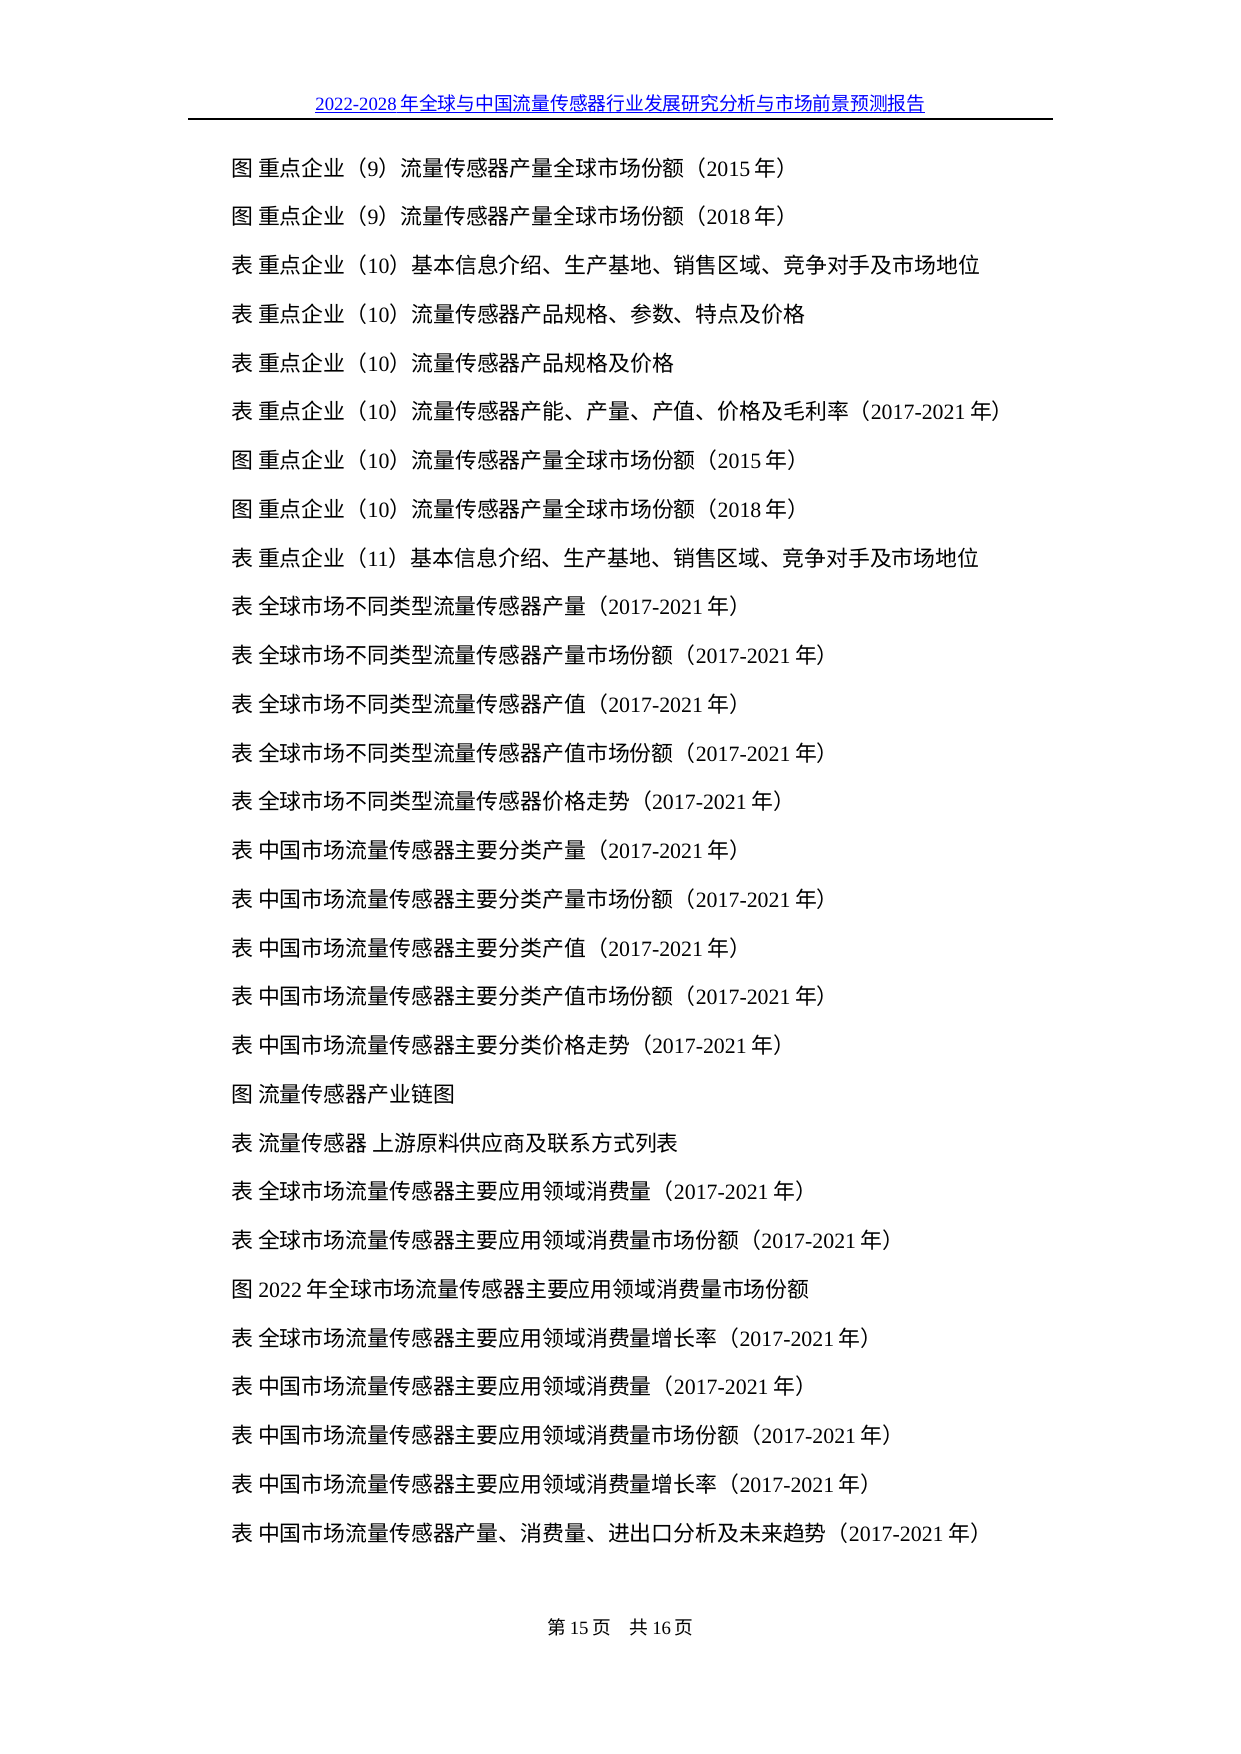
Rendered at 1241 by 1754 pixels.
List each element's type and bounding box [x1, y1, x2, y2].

text [187, 150, 1053, 1548]
